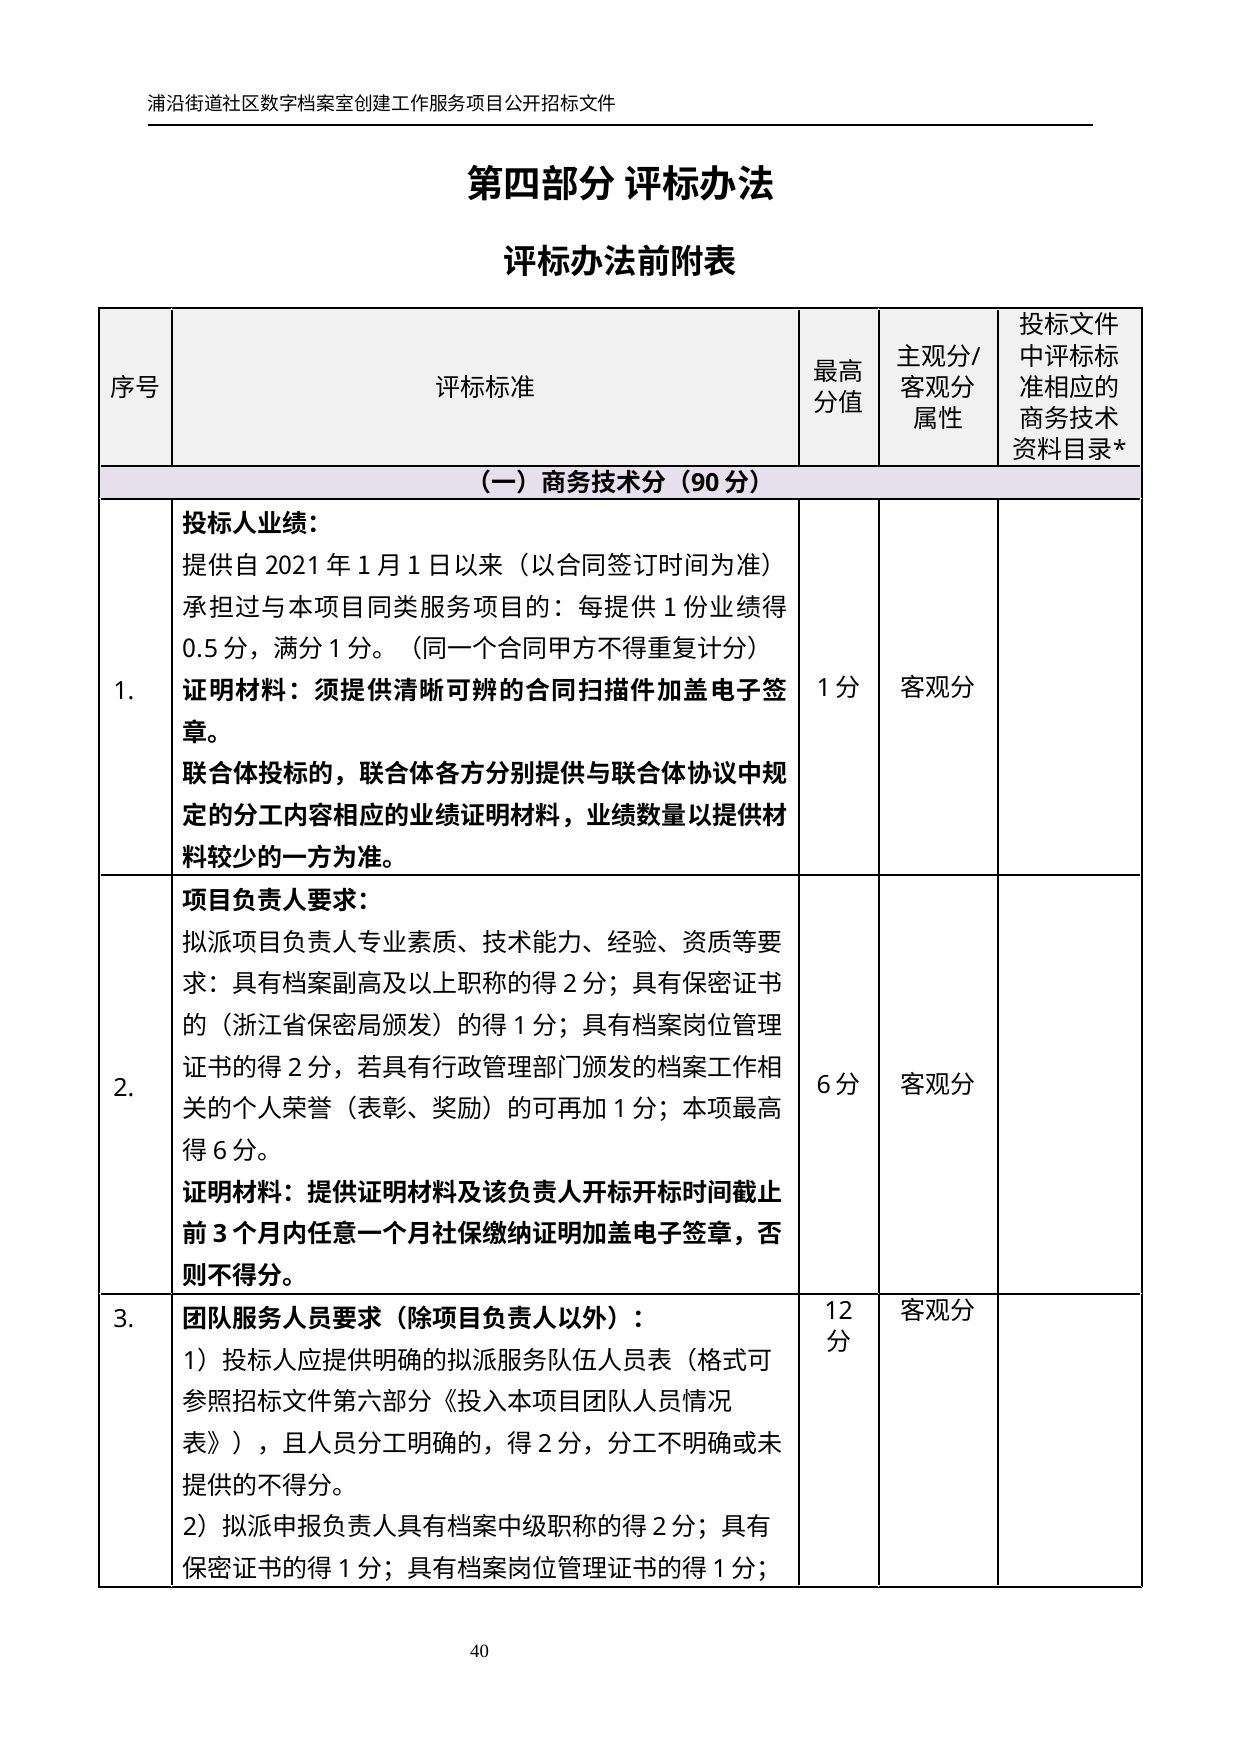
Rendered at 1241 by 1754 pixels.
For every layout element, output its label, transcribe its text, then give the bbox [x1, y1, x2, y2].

table_cell [999, 874, 1141, 1293]
table_cell [100, 1295, 171, 1586]
table_cell 投标人业绩： 提供自2021年1月1日以来（以合同签订时间为准）承担过与本项目同类服务项目的：每提供1份业绩得0.5分，满分1分。（同一个合同甲方不得重复计分） 证明材料：须提供清晰可辨的合同扫描件加盖电子签章。 联合体投标的，联合体各方分别提供与联合体协议中规定的分工内容相应的业绩证明材料，业绩数量以提供材料较少的一方为准。 [173, 500, 798, 874]
table_cell 项目负责人要求： 拟派项目负责人专业素质、技术能力、经验、资质等要求：具有档案副高及以上职称的得2分；具有保密证书的（浙江省保密局颁发）的得1分；具有档案岗位管理证书的得2分，若具有行政管理部门颁发的档案工作相关的个人荣誉（表彰、奖励）的可再加1分；本项最高得6分。 证明材料：提供证明材料及该负责人开标开标时间截止前3个月内任意一个月社保缴纳证明加盖电子签章，否则不得分。 [173, 876, 798, 1293]
table_cell 客观分 [880, 500, 997, 874]
table_cell [998, 1293, 1141, 1586]
table_header 投标文件中评标标准相应的商务技术资料目录* [999, 309, 1141, 465]
table_cell 1分 [800, 500, 878, 874]
table_header 主观分/客观分属性 [880, 309, 997, 465]
table_header 最高分值 [800, 309, 878, 465]
text 评标办法前附表 [148, 235, 1093, 283]
table_cell [100, 876, 171, 1293]
table_cell 6分 [800, 876, 878, 1293]
table_header 序号 [100, 309, 171, 465]
table_cell （一）商务技术分（90分） [100, 465, 1141, 498]
table_cell 客观分 [878, 1295, 998, 1586]
table_cell [999, 498, 1141, 874]
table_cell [171, 1295, 799, 1586]
table_header 评标标准 [173, 309, 798, 465]
table_cell [100, 500, 171, 874]
table_cell 12分 [799, 1295, 878, 1586]
text 第四部分 评标办法 [148, 153, 1093, 208]
table_cell 客观分 [880, 876, 997, 1293]
